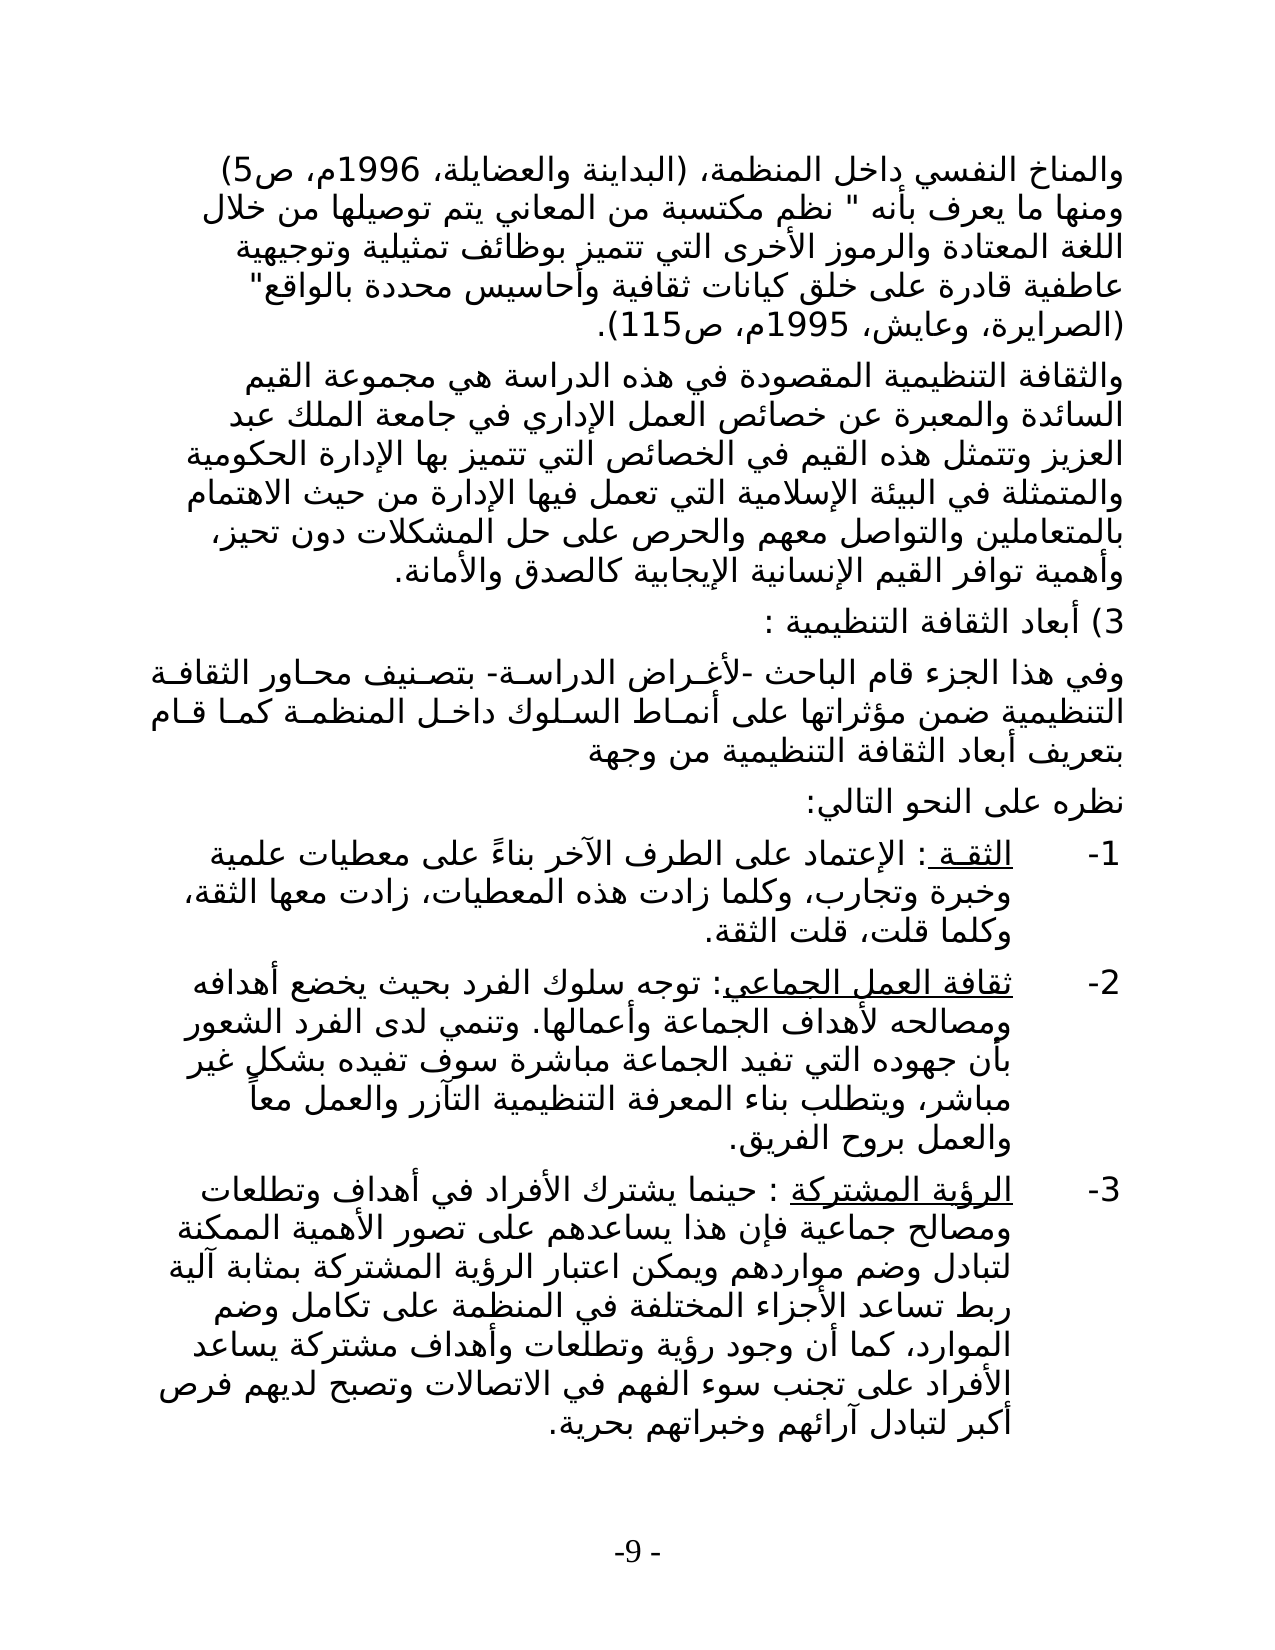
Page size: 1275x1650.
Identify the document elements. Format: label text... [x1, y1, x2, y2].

text 3) أبعاد الثقافة التنظيمية : [150, 602, 1125, 641]
text وفي هذا الجزء قام الباحث -لأغراض الدراسة- بتصنيف محاور الثقافة التنظيمية ضمن مؤثراتها على أنماط السلوك داخل المنظمة كما قام بتعريف أبعاد الثقافة التنظيمية من وجهة [150, 654, 1125, 770]
text والثقافة التنظيمية المقصودة في هذه الدراسة هي مجموعة القيم السائدة والمعبرة عن خصائص العمل الإداري في جامعة الملك عبد العزيز وتتمثل هذه القيم في الخصائص التي تتميز بها الإدارة الحكومية والمتمثلة في البيئة الإسلامية التي تعمل فيها الإدارة من حيث الاهتمام بالمتعاملين والتواصل معهم والحرص على حل المشكلات دون تحيز، وأهمية توافر القيم الإنسانية الإيجابية كالصدق والأمانة. [150, 357, 1125, 590]
list الثقـة : الإعتماد على الطرف الآخر بناءً على معطيات علمية وخبرة وتجارب، وكلما زادت هذه المعطيات، زادت معها الثقة، وكلما قلت، قلت الثقة. [150, 834, 1087, 951]
list ثقافة العمل الجماعي: توجه سلوك الفرد بحيث يخضع أهدافه ومصالحه لأهداف الجماعة وأعمالها. وتنمي لدى الفرد الشعور بأن جهوده التي تفيد الجماعة مباشرة سوف تفيده بشكل غير مباشر، ويتطلب بناء المعرفة التنظيمية التآزر والعمل معاً والعمل بروح الفريق. [150, 963, 1087, 1157]
list الرؤية المشتركة : حينما يشترك الأفراد في أهداف وتطلعات ومصالح جماعية فإن هذا يساعدهم على تصور الأهمية الممكنة لتبادل وضم مواردهم ويمكن اعتبار الرؤية المشتركة بمثابة آلية ربط تساعد الأجزاء المختلفة في المنظمة على تكامل وضم الموارد، كما أن وجود رؤية وتطلعات وأهداف مشتركة يساعد الأفراد على تجنب سوء الفهم في الاتصالات وتصبح لديهم فرص أكبر لتبادل آرائهم وخبراتهم بحرية. [150, 1170, 1087, 1442]
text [150, 150, 1125, 344]
text نظره على النحو التالي: [150, 783, 1125, 822]
